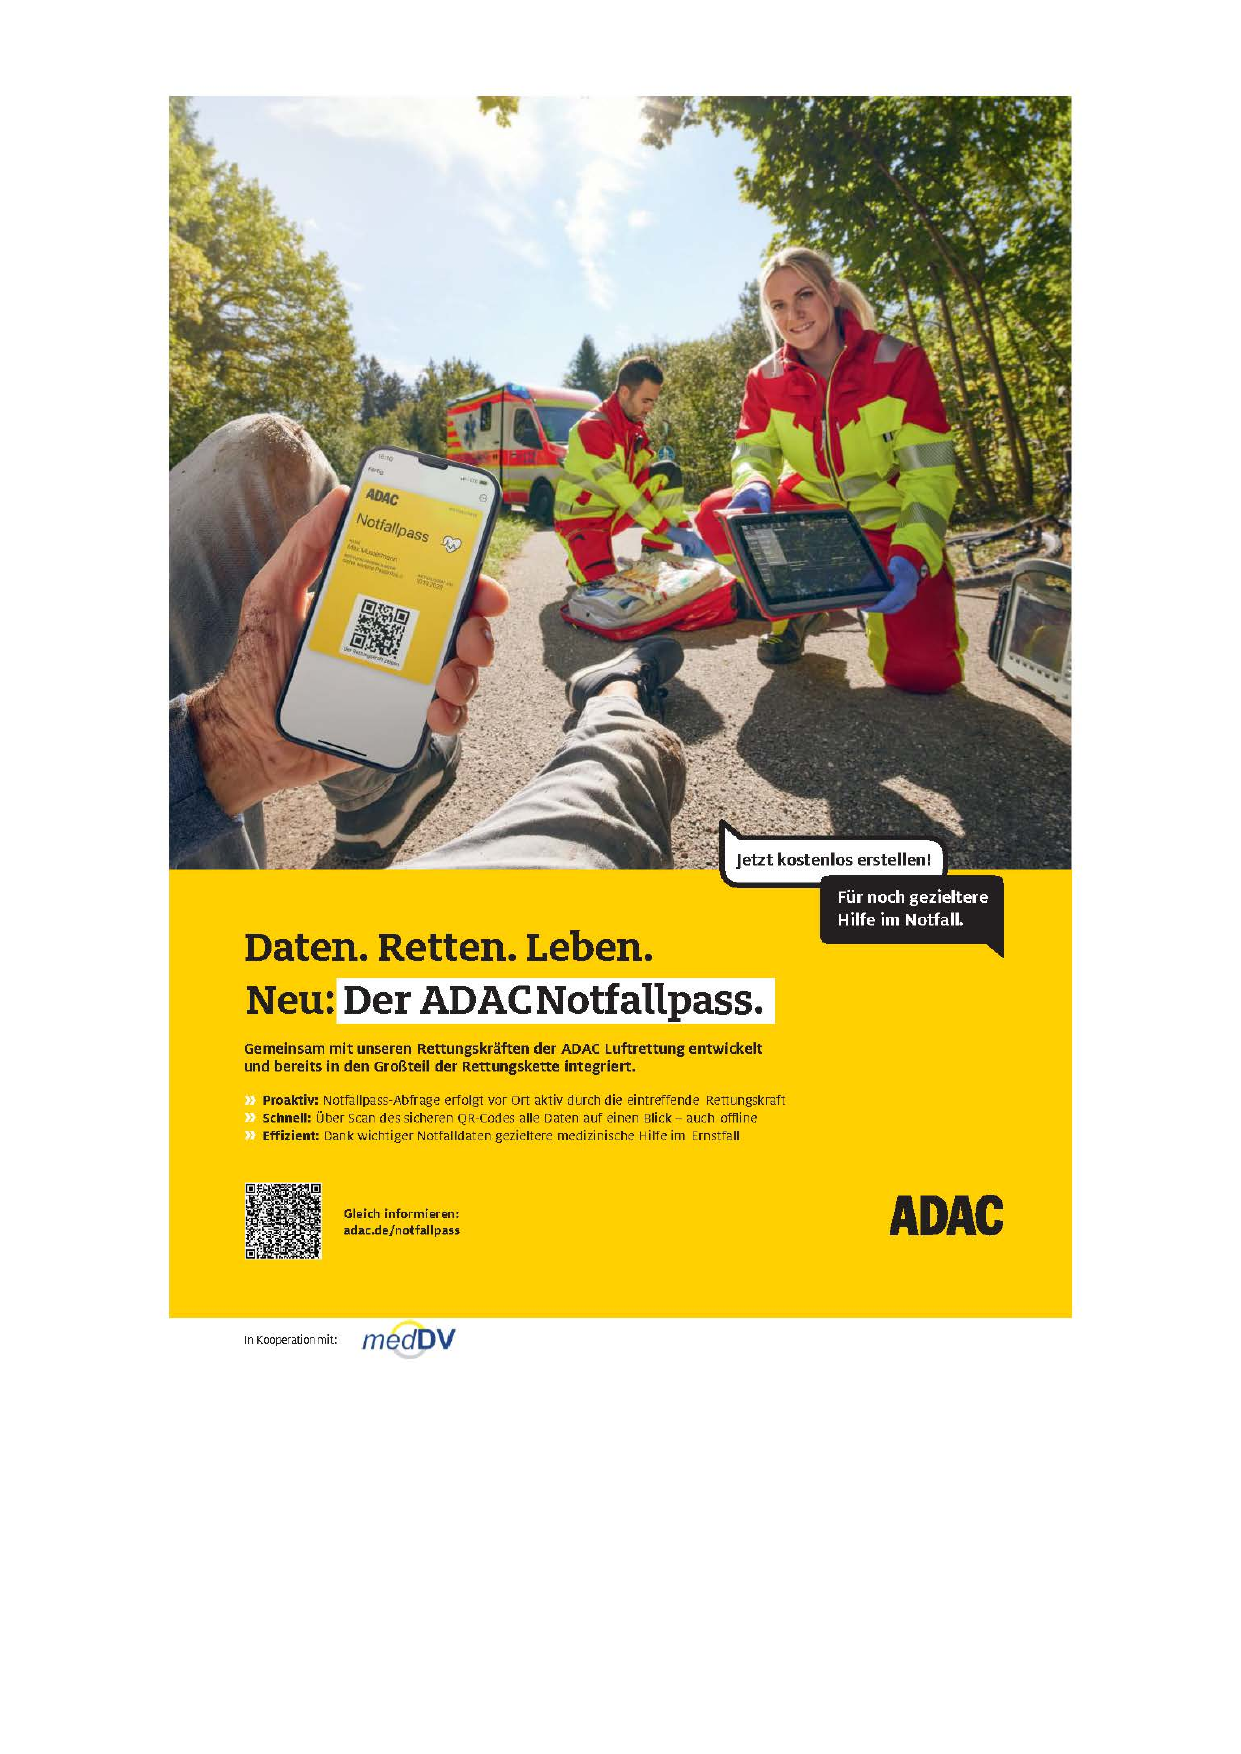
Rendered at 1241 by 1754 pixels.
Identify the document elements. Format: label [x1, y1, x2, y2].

picture [147, 73, 1093, 1414]
